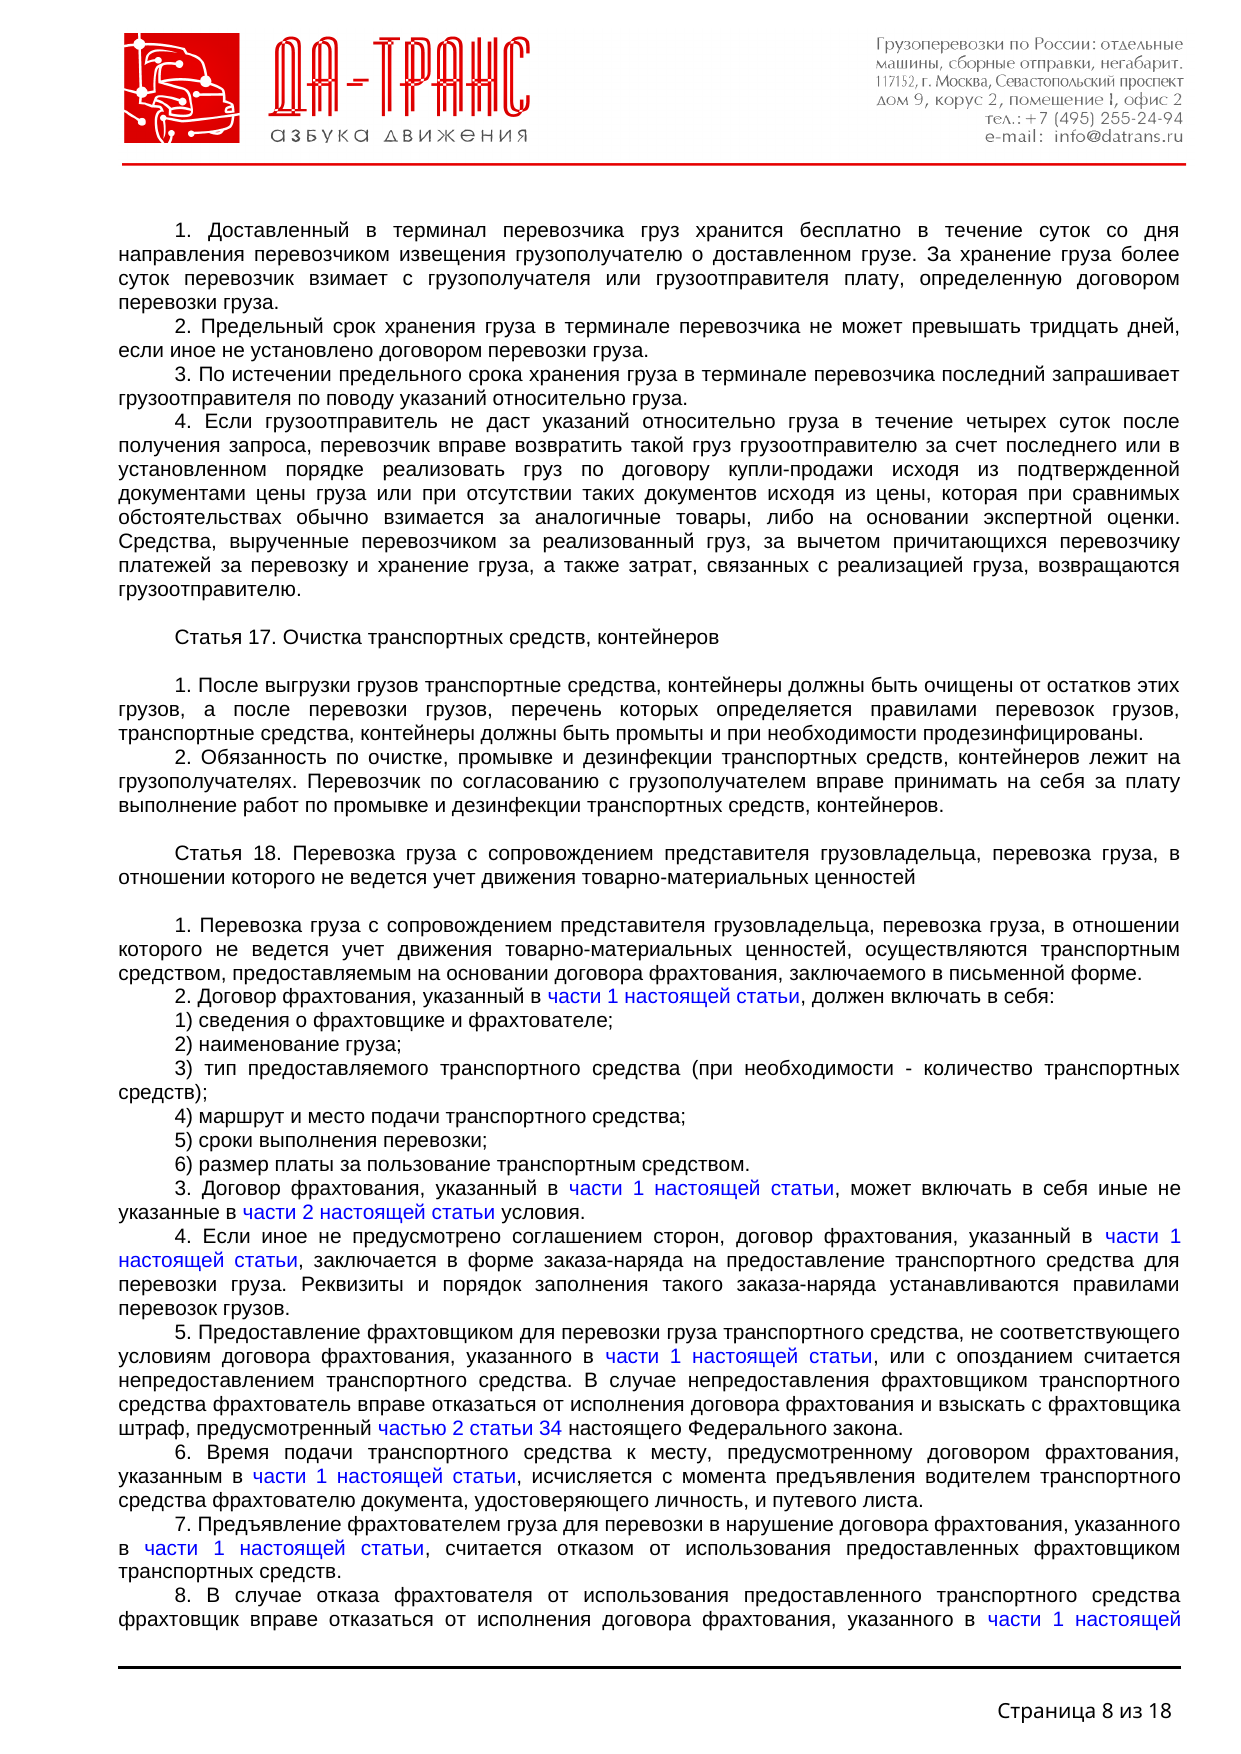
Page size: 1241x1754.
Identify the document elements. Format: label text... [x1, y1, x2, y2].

text 4. Если грузоотправитель не даст указаний относительно груза в течение четырех суток после получения запроса, перевозчик вправе возвратить такой груз грузоотправителю за счет последнего или в установленном порядке реализовать груз по договору купли-продажи исходя из подтвержденной документами цены груза или при отсутствии таких документов исходя из цены, которая при сравнимых обстоятельствах обычно взимается за аналогичные товары, либо на основании экспертной оценки. Средства, вырученные перевозчиком за реализованный груз, за вычетом причитающихся перевозчику платежей за перевозку и хранение груза, а также затрат, связанных с реализацией груза, возвращаются грузоотправителю. [118, 409, 1181, 601]
text 4. Если иное не предусмотрено соглашением сторон, договор фрахтования, указанный в части 1 настоящей статьи, заключается в форме заказа-наряда на предоставление транспортного средства для перевозки груза. Реквизиты и порядок заполнения такого заказа-наряда устанавливаются правилами перевозок грузов. [118, 1224, 1181, 1320]
text 1) сведения о фрахтовщике и фрахтователе; [118, 1008, 1181, 1032]
text 1. После выгрузки грузов транспортные средства, контейнеры должны быть очищены от остатков этих грузов, а после перевозки грузов, перечень которых определяется правилами перевозок грузов, транспортные средства, контейнеры должны быть промыты и при необходимости продезинфицированы. [118, 673, 1181, 745]
text 2. Обязанность по очистке, промывке и дезинфекции транспортных средств, контейнеров лежит на грузополучателях. Перевозчик по согласованию с грузополучателем вправе принимать на себя за плату выполнение работ по промывке и дезинфекции транспортных средств, контейнеров. [118, 745, 1181, 817]
text 6. Время подачи транспортного средства к месту, предусмотренному договором фрахтования, указанным в части 1 настоящей статьи, исчисляется с момента предъявления водителем транспортного средства фрахтователю документа, удостоверяющего личность, и путевого листа. [118, 1439, 1181, 1511]
text 1. Перевозка груза с сопровождением представителя грузовладельца, перевозка груза, в отношении которого не ведется учет движения товарно-материальных ценностей, осуществляются транспортным средством, предоставляемым на основании договора фрахтования, заключаемого в письменной форме. [118, 912, 1181, 984]
text Статья 18. Перевозка груза с сопровождением представителя грузовладельца, перевозка груза, в отношении которого не ведется учет движения товарно-материальных ценностей [118, 841, 1181, 888]
text 5. Предоставление фрахтовщиком для перевозки груза транспортного средства, не соответствующего условиям договора фрахтования, указанного в части 1 настоящей статьи, или с опозданием считается непредоставлением транспортного средства. В случае непредоставления фрахтовщиком транспортного средства фрахтователь вправе отказаться от исполнения договора фрахтования и взыскать с фрахтовщика штраф, предусмотренный частью 2 статьи 34 настоящего Федерального закона. [118, 1320, 1181, 1439]
text 3) тип предоставляемого транспортного средства (при необходимости - количество транспортных средств); [118, 1056, 1181, 1104]
text 2) наименование груза; [118, 1032, 1181, 1056]
text 1. Доставленный в терминал перевозчика груз хранится бесплатно в течение суток со дня направления перевозчиком извещения грузополучателю о доставленном грузе. За хранение груза более суток перевозчик взимает с грузополучателя или грузоотправителя плату, определенную договором перевозки груза. [118, 218, 1181, 313]
text 3. По истечении предельного срока хранения груза в терминале перевозчика последний запрашивает грузоотправителя по поводу указаний относительно груза. [118, 361, 1181, 409]
text Статья 17. Очистка транспортных средств, контейнеров [118, 625, 1181, 649]
text 2. Договор фрахтования, указанный в части 1 настоящей статьи, должен включать в себя: [118, 984, 1181, 1008]
text 7. Предъявление фрахтователем груза для перевозки в нарушение договора фрахтования, указанного в части 1 настоящей статьи, считается отказом от использования предоставленных фрахтовщиком транспортных средств. [118, 1511, 1181, 1583]
text 3. Договор фрахтования, указанный в части 1 настоящей статьи, может включать в себя иные не указанные в части 2 настоящей статьи условия. [118, 1176, 1181, 1224]
text 4) маршрут и место подачи транспортного средства; [118, 1104, 1181, 1128]
picture [118, 28, 1196, 166]
text 2. Предельный срок хранения груза в терминале перевозчика не может превышать тридцать дней, если иное не установлено договором перевозки груза. [118, 313, 1181, 361]
text 5) сроки выполнения перевозки; [118, 1128, 1181, 1152]
text 6) размер платы за пользование транспортным средством. [118, 1152, 1181, 1176]
